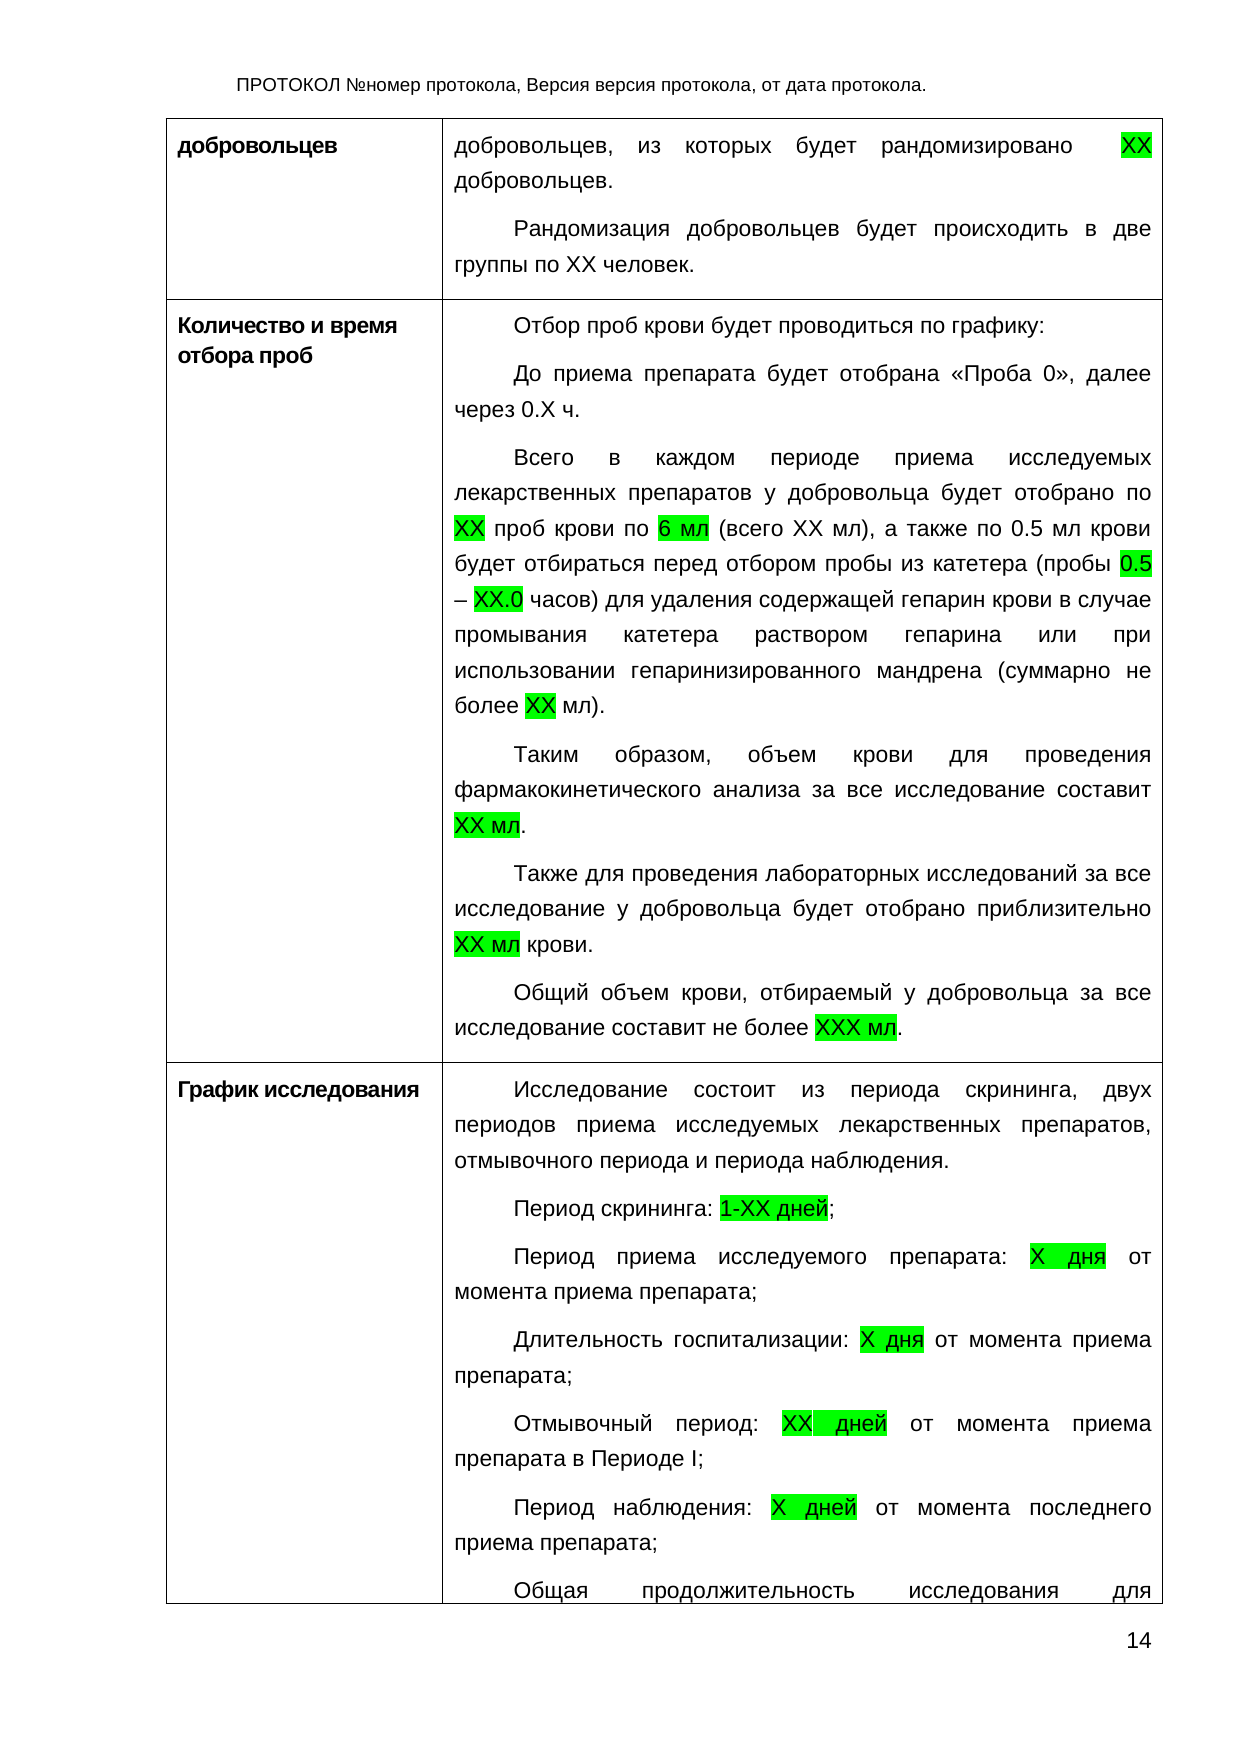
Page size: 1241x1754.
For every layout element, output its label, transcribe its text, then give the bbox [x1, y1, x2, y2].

table_cell Отбор проб крови будет проводиться по графику: Всего в каждом периоде приема исследуемых лекарственных препаратов у добровольца будет отобрано по проб крови по (всего ХХ мл), а также по 0.5 мл крови будет отбираться перед отбором пробы из катетера (пробы 0.5 – ХХ.0 часов) для удаления содержащей гепарин крови в случае промывания катетера раствором гепарина или при использовании гепаринизированного мандрена (суммарно не более ХХ мл). Таким образом, объем крови для проведения фармакокинетического анализа за все исследование составит . Также для проведения лабораторных исследований за все исследование у добровольца будет отобрано приблизительно крови. Общий объем крови, отбираемый у добровольца за все исследование составит не более . [443, 300, 1162, 1062]
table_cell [443, 119, 1162, 299]
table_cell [167, 119, 442, 299]
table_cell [443, 1063, 1162, 1603]
table_cell График исследования [167, 1063, 442, 1603]
table_cell Количество и время отбора проб [167, 300, 442, 1062]
